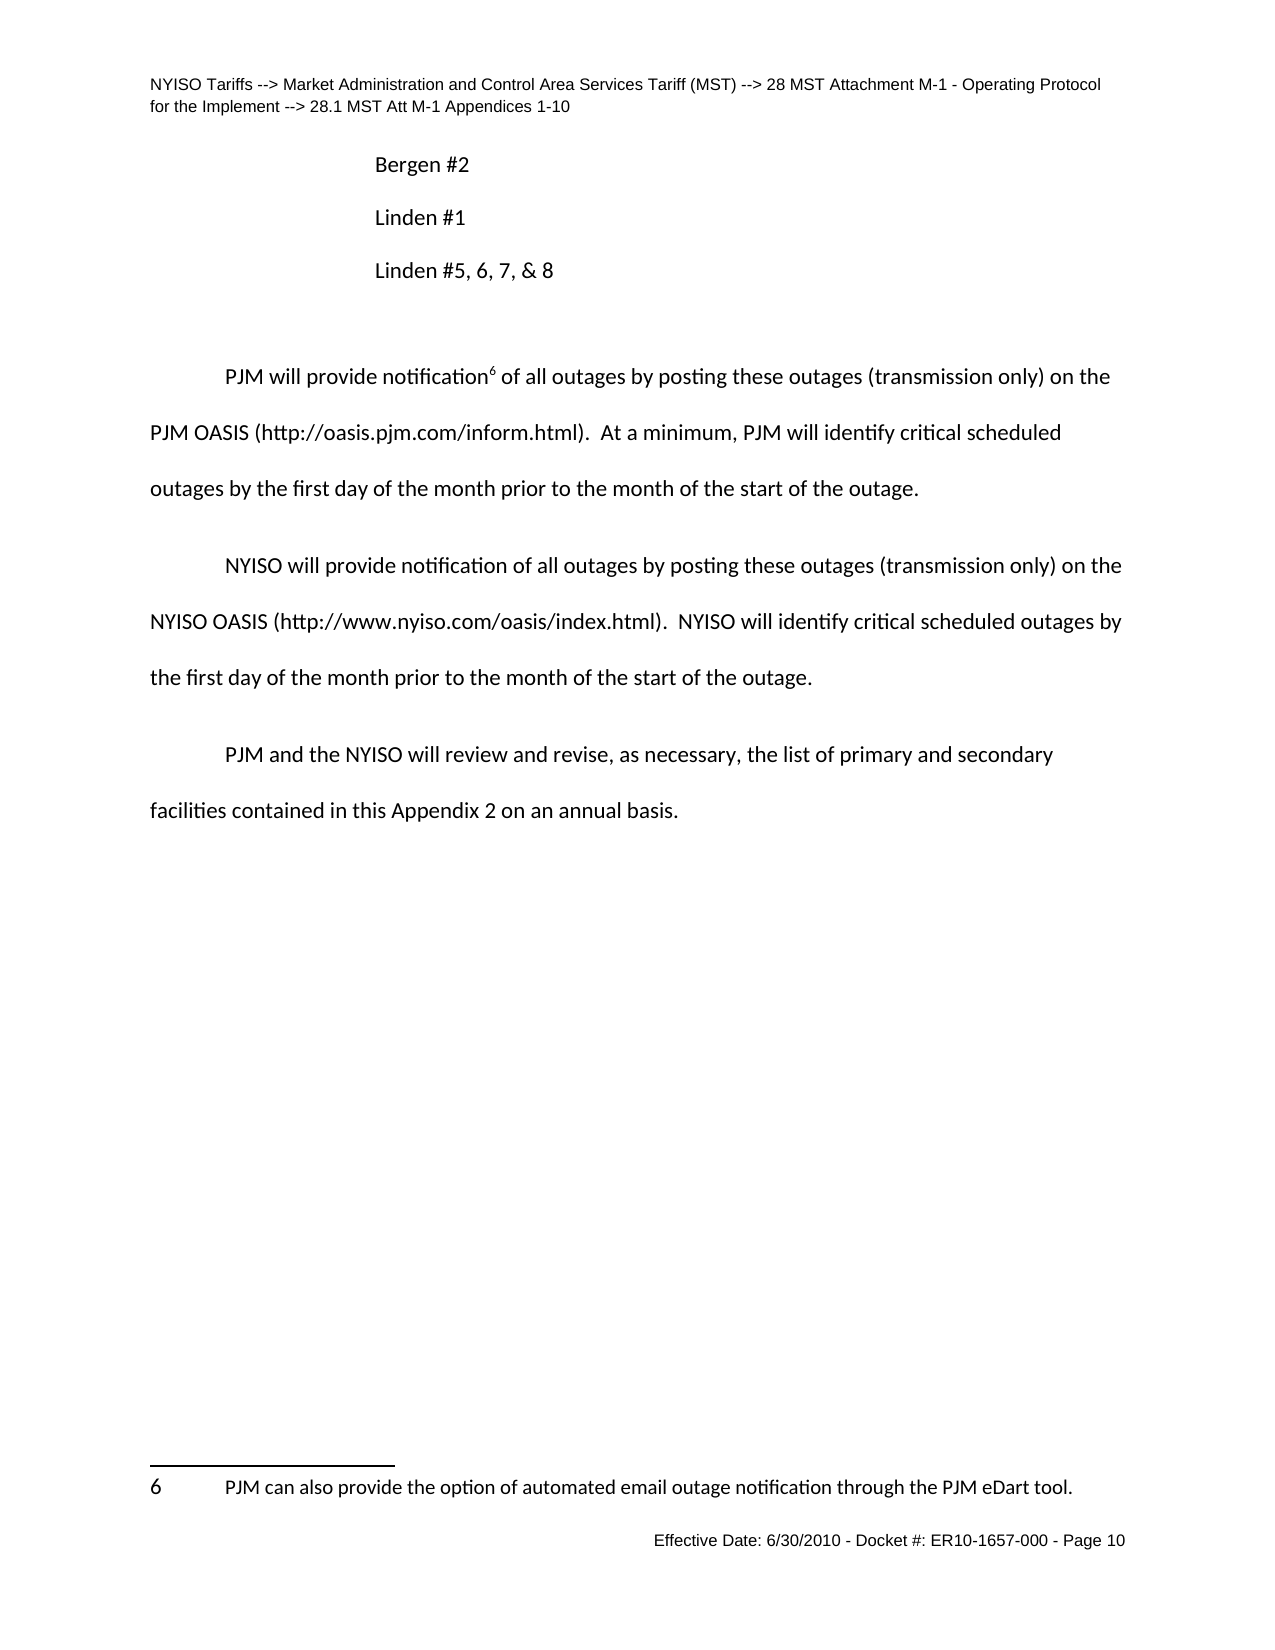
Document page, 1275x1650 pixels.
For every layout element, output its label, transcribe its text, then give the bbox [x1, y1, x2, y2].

text PJM and the NYISO will review and revise, as necessary, the list of primary and secondary facilities contained in this Appendix 2 on an annual basis. [150, 740, 1125, 824]
text #1 [375, 203, 1125, 231]
text #5, 6, 7, & 8 [375, 256, 1125, 284]
text PJM will provide notification of all outages by posting these outages (transmission only) on the PJM OASIS (http://oasis.pjm.com/inform.html). At a minimum, PJM will identify critical scheduled outages by the first day of the month prior to the month of the start of the outage. [150, 362, 1125, 502]
text NYISO will provide notification of all outages by posting these outages (transmission only) on the NYISO OASIS (http://www.nyiso.com/oasis/index.html). NYISO will identify critical scheduled outages by the first day of the month prior to the month of the start of the outage. [150, 551, 1125, 691]
text #2 [375, 150, 1125, 178]
